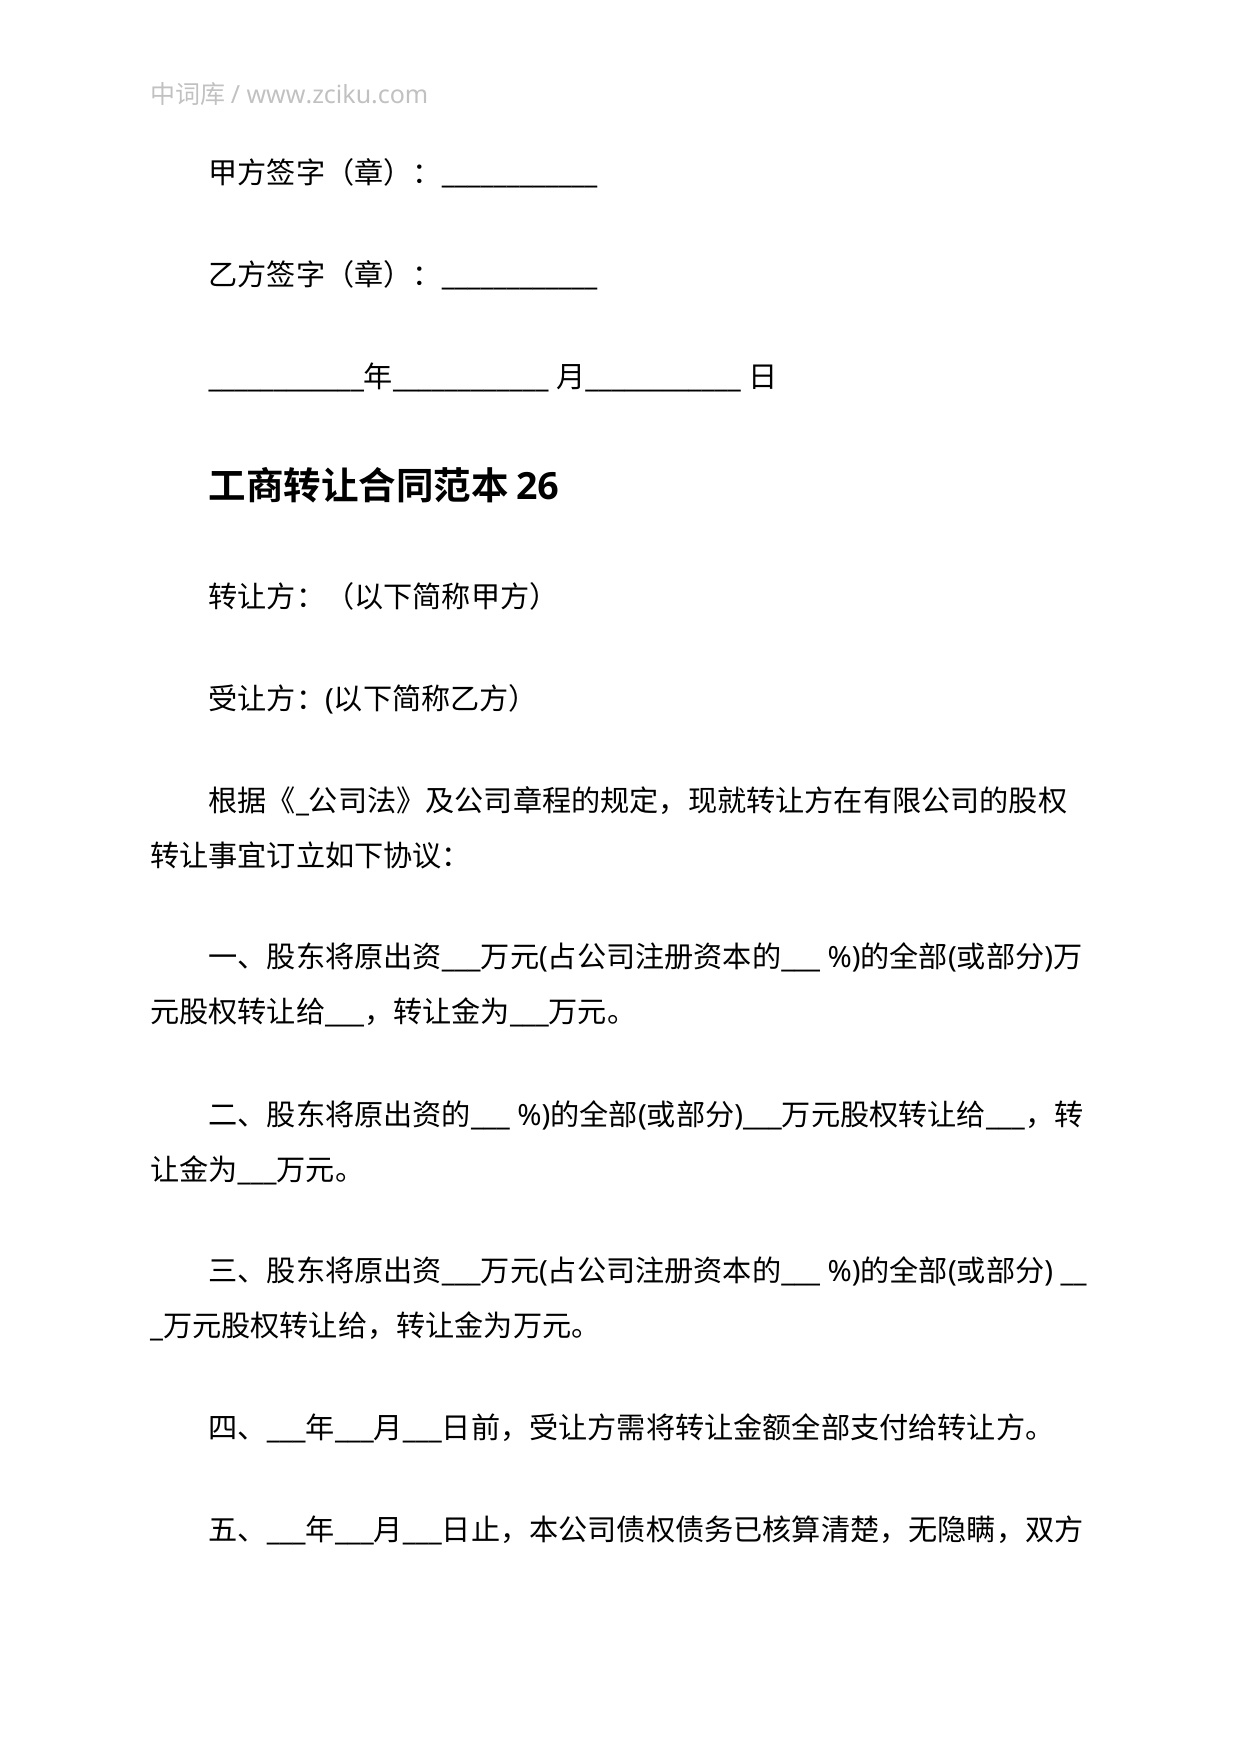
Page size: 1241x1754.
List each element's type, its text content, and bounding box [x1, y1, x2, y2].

text 三、股东将原出资___万元(占公司注册资本的___ %)的全部(或部分) ___万元股权转让给，转让金为万元。 [150, 1248, 1090, 1345]
text 二、股东将原出资的___ %)的全部(或部分)___万元股权转让给___，转让金为___万元。 [150, 1091, 1090, 1188]
text ____________年____________ 月____________ 日 [150, 354, 1090, 396]
text 一、股东将原出资___万元(占公司注册资本的___ %)的全部(或部分)万元股权转让给___，转让金为___万元。 [150, 934, 1090, 1031]
text 乙方签字（章）：____________ [150, 252, 1090, 294]
text 甲方签字（章）：____________ [150, 150, 1090, 192]
text 工商转让合同范本26 [150, 456, 1090, 510]
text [150, 1507, 1090, 1549]
text 四、___年___月___日前，受让方需将转让金额全部支付给转让方。 [150, 1405, 1090, 1447]
text 转让方：（以下简称甲方） [150, 573, 1090, 616]
text 受让方：(以下简称乙方） [150, 675, 1090, 718]
text 根据《_公司法》及公司章程的规定，现就转让方在有限公司的股权转让事宜订立如下协议： [150, 777, 1090, 874]
